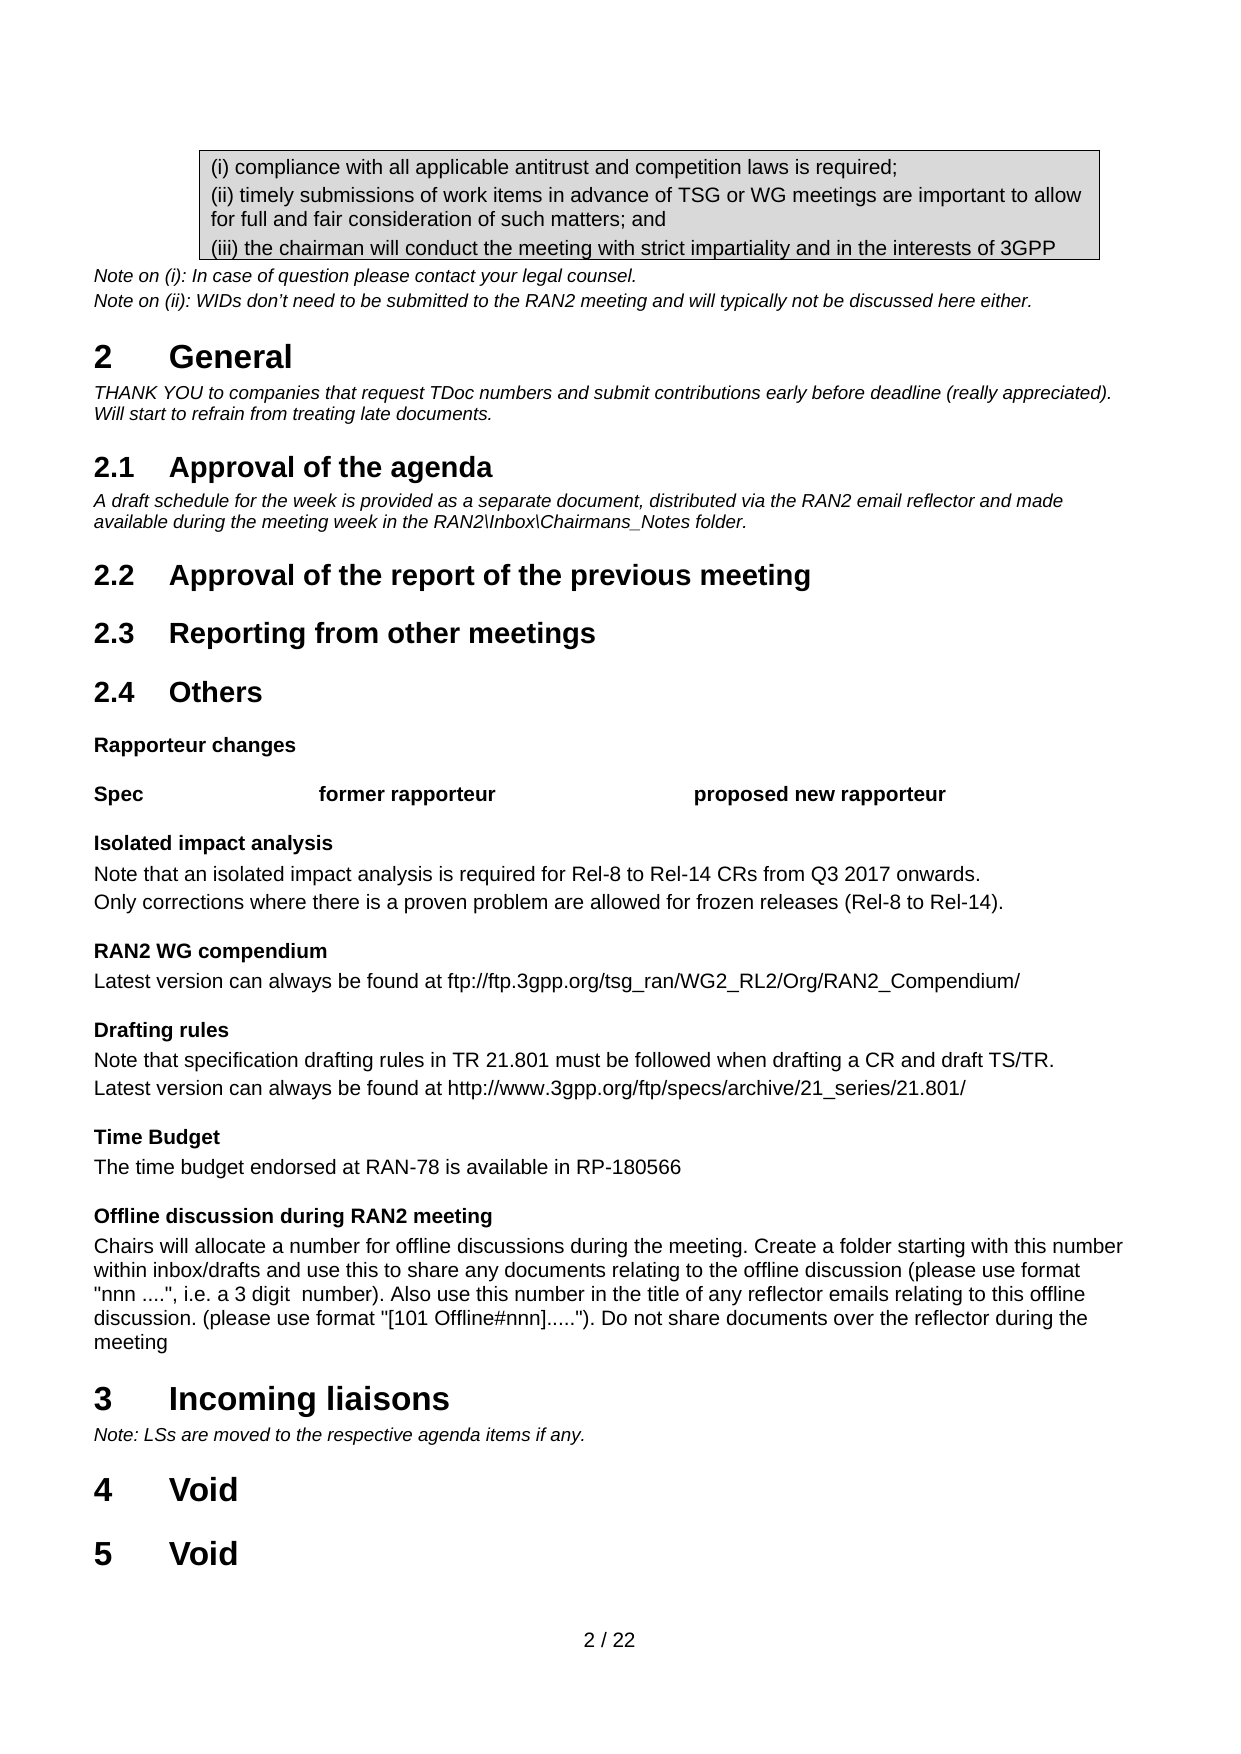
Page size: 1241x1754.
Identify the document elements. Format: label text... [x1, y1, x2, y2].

text Latest version can always be found at http://www.3gpp.org/ftp/specs/archive/21_series/21.801/ [94, 1076, 1125, 1100]
text Chairs will allocate a number for offline discussions during the meeting. Create a folder starting with this number within inbox/drafts and use this to share any documents relating to the offline discussion (please use format "nnn ....", i.e. a 3 digit number). Also use this number in the title of any reflector emails relating to this offline discussion. (please use format "[101 Offline#nnn]....."). Do not share documents over the reflector during the meeting [94, 1234, 1125, 1354]
subtitle 2 General [94, 337, 1125, 375]
text Note that an isolated impact analysis is required for Rel-8 to Rel-14 CRs from Q3 2017 onwards. [94, 861, 1125, 885]
subtitle Spec former rapporteur proposed new rapporteur [94, 782, 1125, 806]
subtitle 2.1 Approval of the agenda [94, 450, 1125, 483]
subtitle RAN2 WG compendium [94, 938, 1125, 962]
text Note: LSs are moved to the respective agenda items if any. [94, 1424, 1125, 1445]
subtitle 5 Void [94, 1534, 1125, 1572]
subtitle Isolated impact analysis [94, 831, 1125, 855]
text A draft schedule for the week is provided as a separate document, distributed via the RAN2 email reflector and made available during the meeting week in the RAN2\Inbox\Chairmans_Notes folder. [94, 489, 1125, 533]
text Note on (i): In case of question please contact your legal counsel. [94, 264, 1125, 286]
subtitle Time Budget [94, 1125, 1125, 1149]
subtitle 2.4 Others [94, 675, 1125, 708]
subtitle 2.2 Approval of the report of the previous meeting [94, 558, 1125, 591]
text THANK YOU to companies that request TDoc numbers and submit contributions early before deadline (really appreciated). Will start to refrain from treating late documents. [94, 382, 1125, 425]
subtitle Drafting rules [94, 1018, 1125, 1042]
text The time budget endorsed at RAN-78 is available in RP-180566 [94, 1155, 1125, 1179]
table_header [200, 151, 1099, 259]
subtitle 3 Incoming liaisons [94, 1379, 1125, 1417]
text Note that specification drafting rules in TR 21.801 must be followed when drafting a CR and draft TS/TR. [94, 1048, 1125, 1072]
text Latest version can always be found at ftp://ftp.3gpp.org/tsg_ran/WG2_RL2/Org/RAN2_Compendium/ [94, 969, 1125, 993]
text Note on (ii): WIDs don’t need to be submitted to the RAN2 meeting and will typically not be discussed here either. [94, 290, 1125, 312]
subtitle Offline discussion during RAN2 meeting [94, 1204, 1125, 1228]
subtitle 2.3 Reporting from other meetings [94, 616, 1125, 650]
text Only corrections where there is a proven problem are allowed for frozen releases (Rel-8 to Rel-14). [94, 889, 1125, 913]
subtitle Rapporteur changes [94, 733, 1125, 757]
subtitle 4 Void [94, 1470, 1125, 1509]
